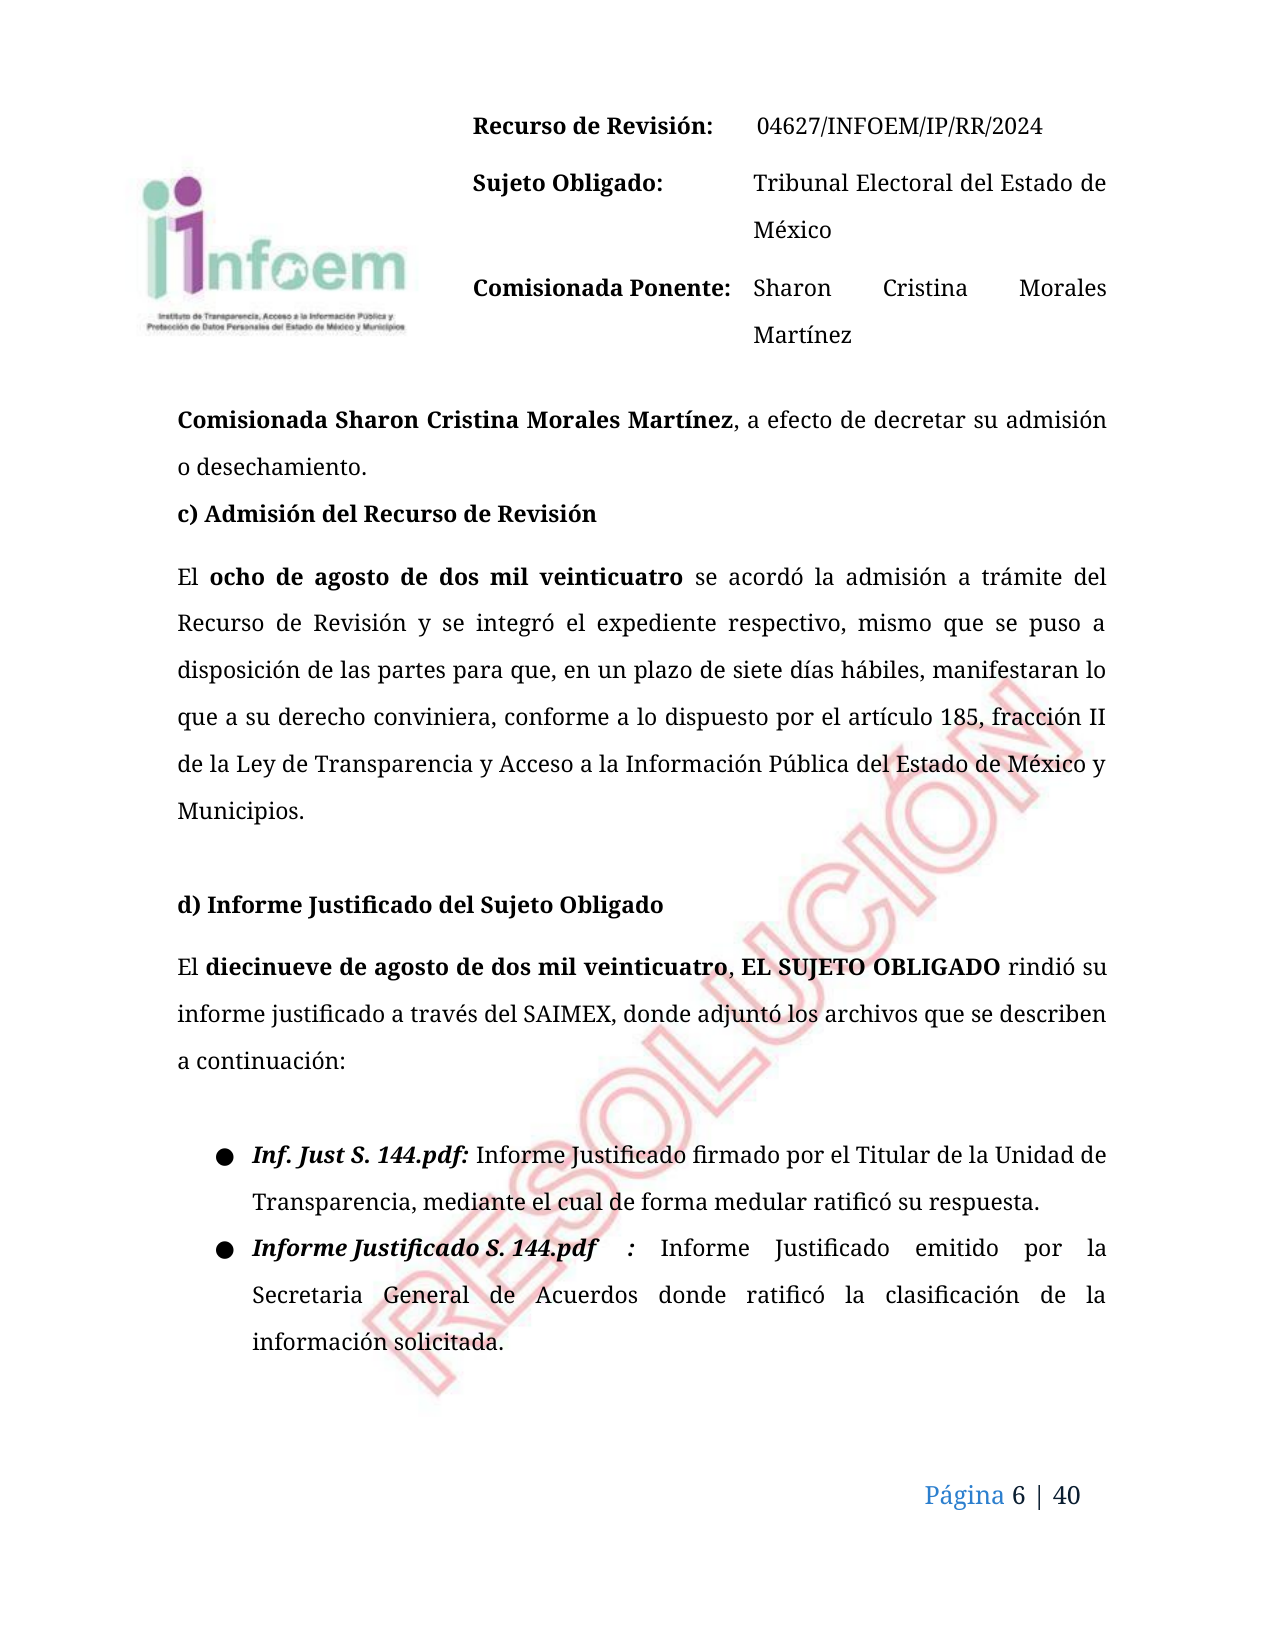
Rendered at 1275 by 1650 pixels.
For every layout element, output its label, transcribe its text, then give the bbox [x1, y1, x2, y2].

text El ocho de agosto de dos mil veinticuatro se acordó la admisión a trámite del Recurso de Revisión y se integró el expediente respectivo, mismo que se puso a disposición de las partes para que, en un plazo de siete días hábiles, manifestaran lo que a su derecho conviniera, conforme a lo dispuesto por el artículo 185, fracción II de la Ley de Transparencia y Acceso a la Información Pública del Estado de México y Municipios. [177, 561, 1107, 826]
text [177, 404, 1107, 482]
list Inf. Just S. 144.pdf: Informe Justificado firmado por el Titular de la Unidad de Transparencia, mediante el cual de forma medular ratificó su respuesta. [214, 1139, 1107, 1217]
text El diecinueve de agosto de dos mil veinticuatro, EL SUJETO OBLIGADO rindió su informe justificado a través del SAIMEX, donde adjuntó los archivos que se describen a continuación: [177, 951, 1107, 1076]
text d) Informe Justificado del Sujeto Obligado [177, 889, 1107, 920]
text c) Admisión del Recurso de Revisión [177, 498, 1107, 529]
picture [13, 111, 1275, 1650]
list Informe Justificado S. 144.pdf : Informe Justificado emitido por la Secretaria General de Acuerdos donde ratificó la clasificación de la información solicitada. [214, 1232, 1107, 1357]
